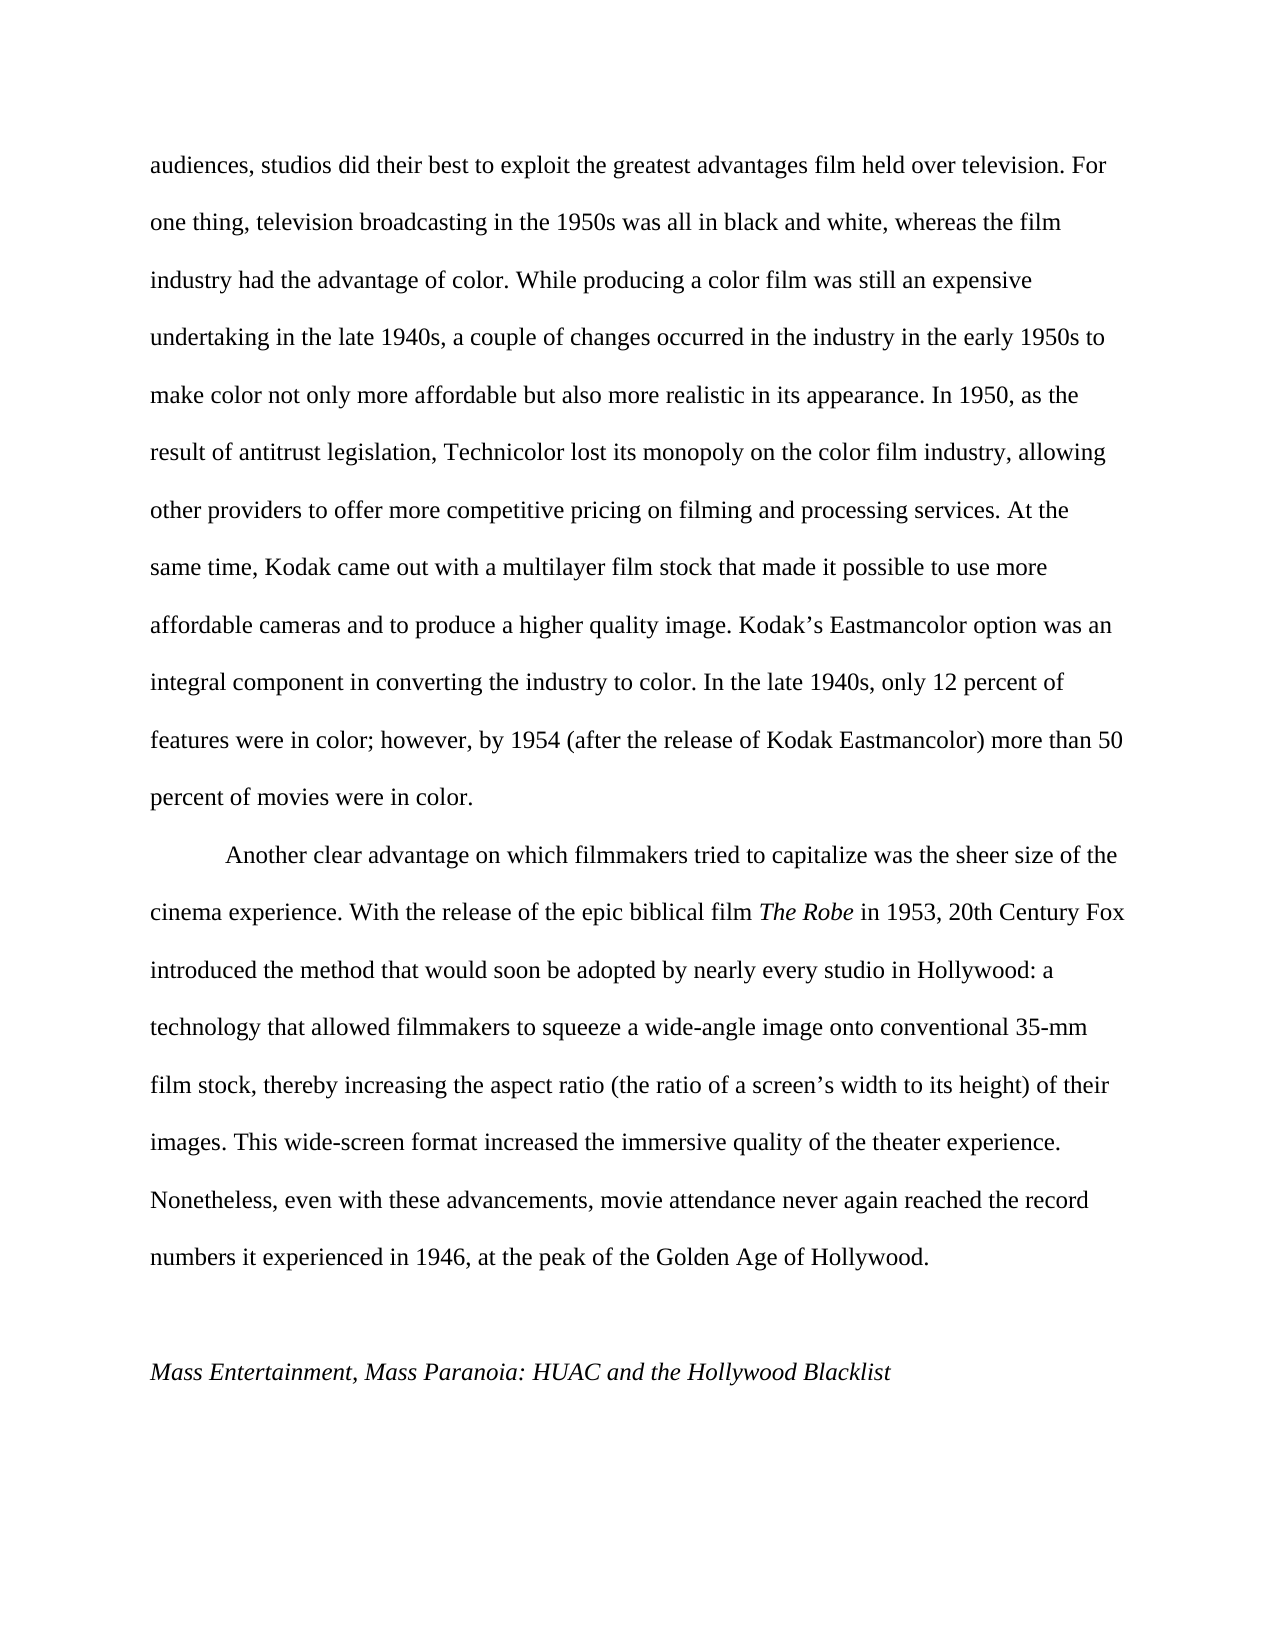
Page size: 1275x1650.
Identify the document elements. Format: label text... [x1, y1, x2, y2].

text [150, 150, 1125, 811]
text Mass Entertainment, Mass Paranoia: HUAC and the Hollywood Blacklist [150, 1357, 1125, 1386]
text Another clear advantage on which filmmakers tried to capitalize was the sheer size of the cinema experience. With the release of the epic biblical film The Robe in 1953, 20th Century Fox introduced the method that would soon be adopted by nearly every studio in Hollywood: a technology that allowed filmmakers to squeeze a wide-angle image onto conventional 35-mm film stock, thereby increasing the aspect ratio (the ratio of a screen’s width to its height) of their images. This wide-screen format increased the immersive quality of the theater experience. Nonetheless, even with these advancements, movie attendance never again reached the record numbers it experienced in 1946, at the peak of the Golden Age of Hollywood. [150, 840, 1125, 1271]
